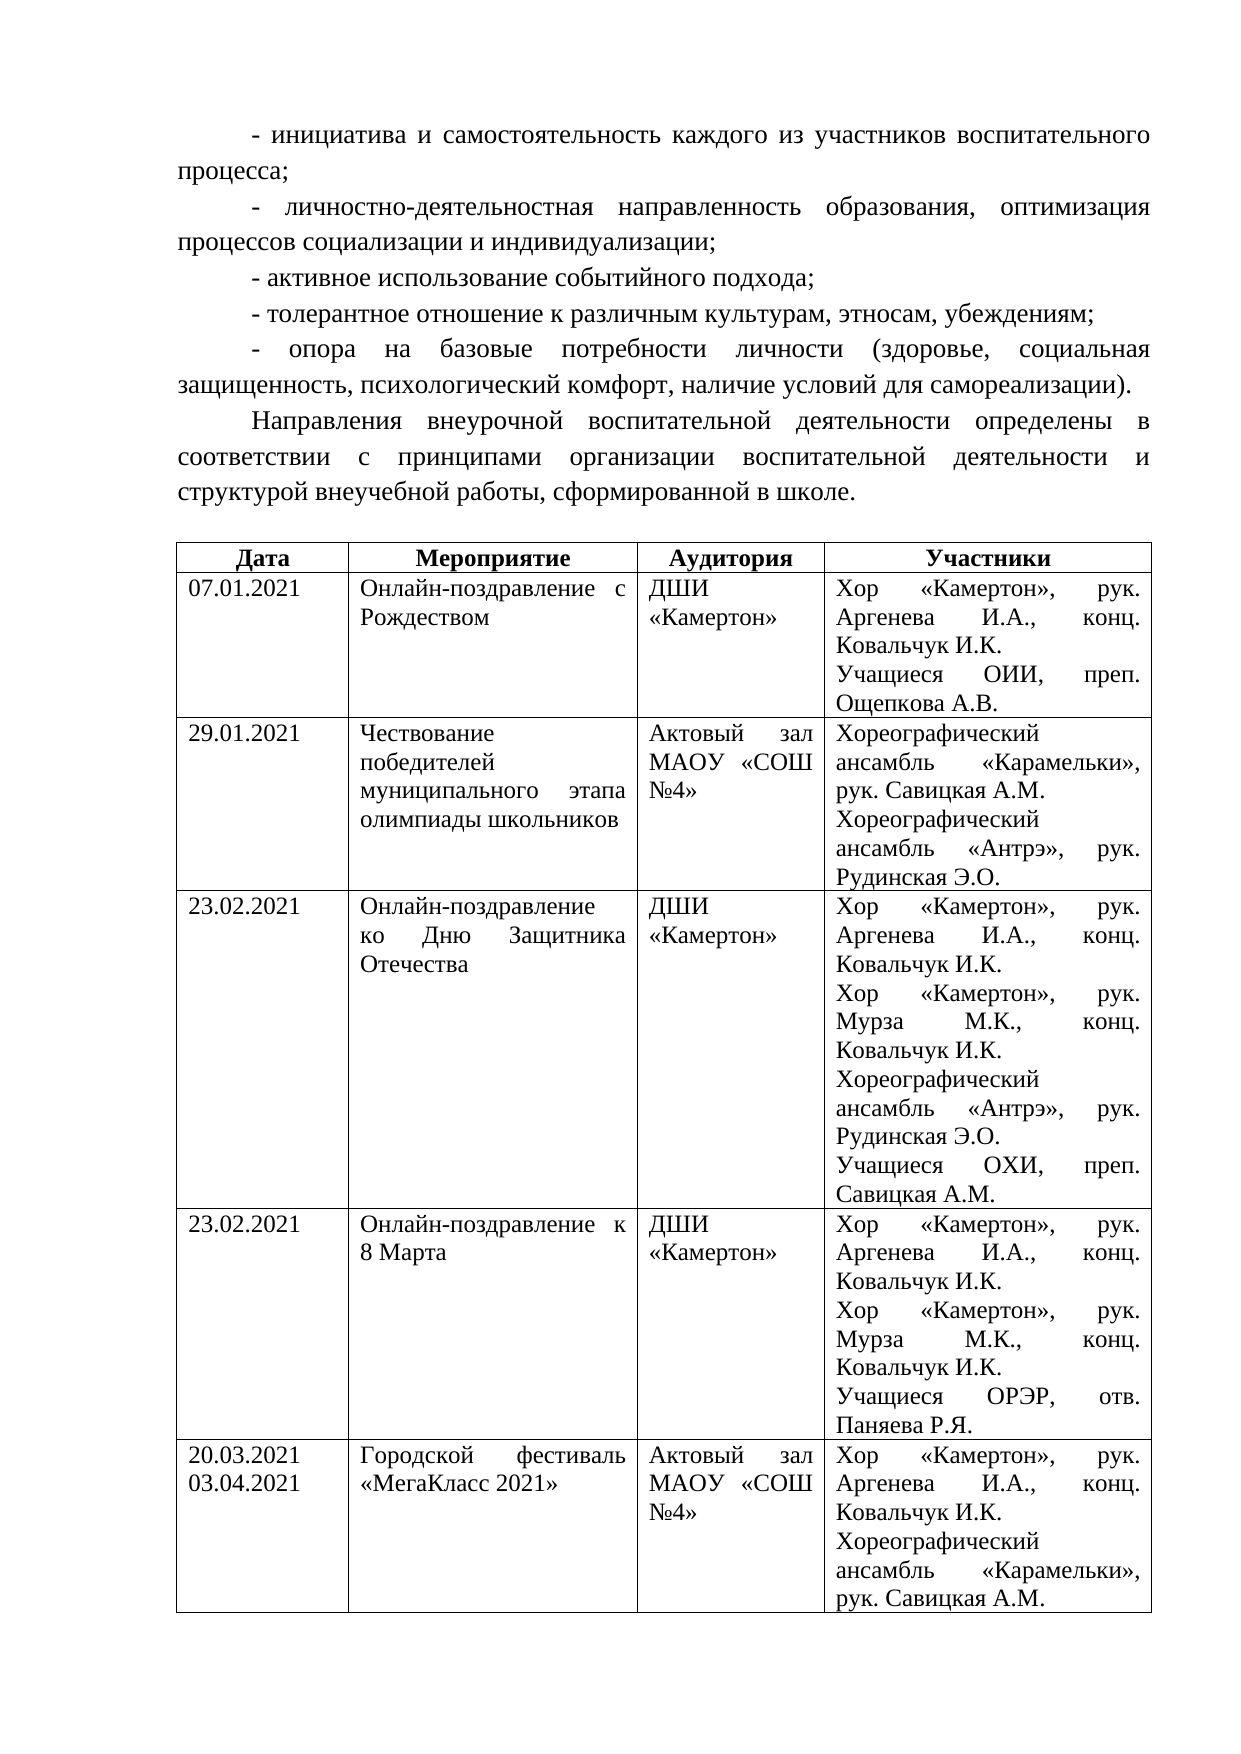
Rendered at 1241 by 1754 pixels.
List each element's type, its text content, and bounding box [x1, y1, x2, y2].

table_cell Чествование победителей муниципального этапа олимпиады школьников [349, 718, 637, 890]
table_cell Актовый зал МАОУ «СОШ №4» [638, 718, 824, 890]
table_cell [638, 1440, 824, 1612]
table_header Дата [177, 543, 348, 572]
text - опора на базовые потребности личности (здоровье, социальная защищенность, психологический комфорт, наличие условий для самореализации). [177, 332, 1152, 399]
table_cell Онлайн-поздравление с Рождеством [349, 573, 637, 717]
text - личностно-деятельностная направленность образования, оптимизация процессов социализации и индивидуализации; [177, 189, 1152, 256]
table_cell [825, 1440, 1151, 1612]
table_cell ДШИ «Камертон» [638, 573, 824, 717]
table_header Аудитория [638, 543, 824, 572]
table_cell Онлайн-поздравление к 8 Марта [349, 1209, 637, 1439]
table_header Участники [825, 543, 1151, 572]
table_cell Онлайн-поздравление ко Дню Защитника Отечества [349, 891, 637, 1208]
table_cell ДШИ «Камертон» [638, 1209, 824, 1439]
text - толерантное отношение к различным культурам, этносам, убеждениям; [177, 297, 1152, 328]
table_cell Хореографический ансамбль «Карамельки», рук. Савицкая А.М. Хореографический ансамбль «Антрэ», рук. Рудинская Э.О. [825, 718, 1151, 890]
table_header Мероприятие [349, 543, 637, 572]
table_cell 23.02.2021 [177, 891, 348, 1208]
table_cell 07.01.2021 [177, 573, 348, 717]
table_cell Хор «Камертон», рук. Аргенева И.А., конц. Ковальчук И.К. Хор «Камертон», рук. Мурза М.К., конц. Ковальчук И.К. Учащиеся ОРЭР, отв. Паняева Р.Я. [825, 1209, 1151, 1439]
text Направления внеурочной воспитательной деятельности определены в соответствии с принципами организации воспитательной деятельности и структурой внеучебной работы, сформированной в школе. [177, 404, 1152, 507]
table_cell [177, 1440, 348, 1612]
table_cell 23.02.2021 [177, 1209, 348, 1439]
table_cell ДШИ «Камертон» [638, 891, 824, 1208]
text - активное использование событийного подхода; [177, 261, 1152, 292]
text - инициатива и самостоятельность каждого из участников воспитательного процесса; [177, 118, 1152, 185]
table_cell Хор «Камертон», рук. Аргенева И.А., конц. Ковальчук И.К. Учащиеся ОИИ, преп. Ощепкова А.В. [825, 573, 1151, 717]
table_cell Хор «Камертон», рук. Аргенева И.А., конц. Ковальчук И.К. Хор «Камертон», рук. Мурза М.К., конц. Ковальчук И.К. Хореографический ансамбль «Антрэ», рук. Рудинская Э.О. Учащиеся ОХИ, преп. Савицкая А.М. [825, 891, 1151, 1208]
table_cell 29.01.2021 [177, 718, 348, 890]
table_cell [349, 1440, 637, 1612]
